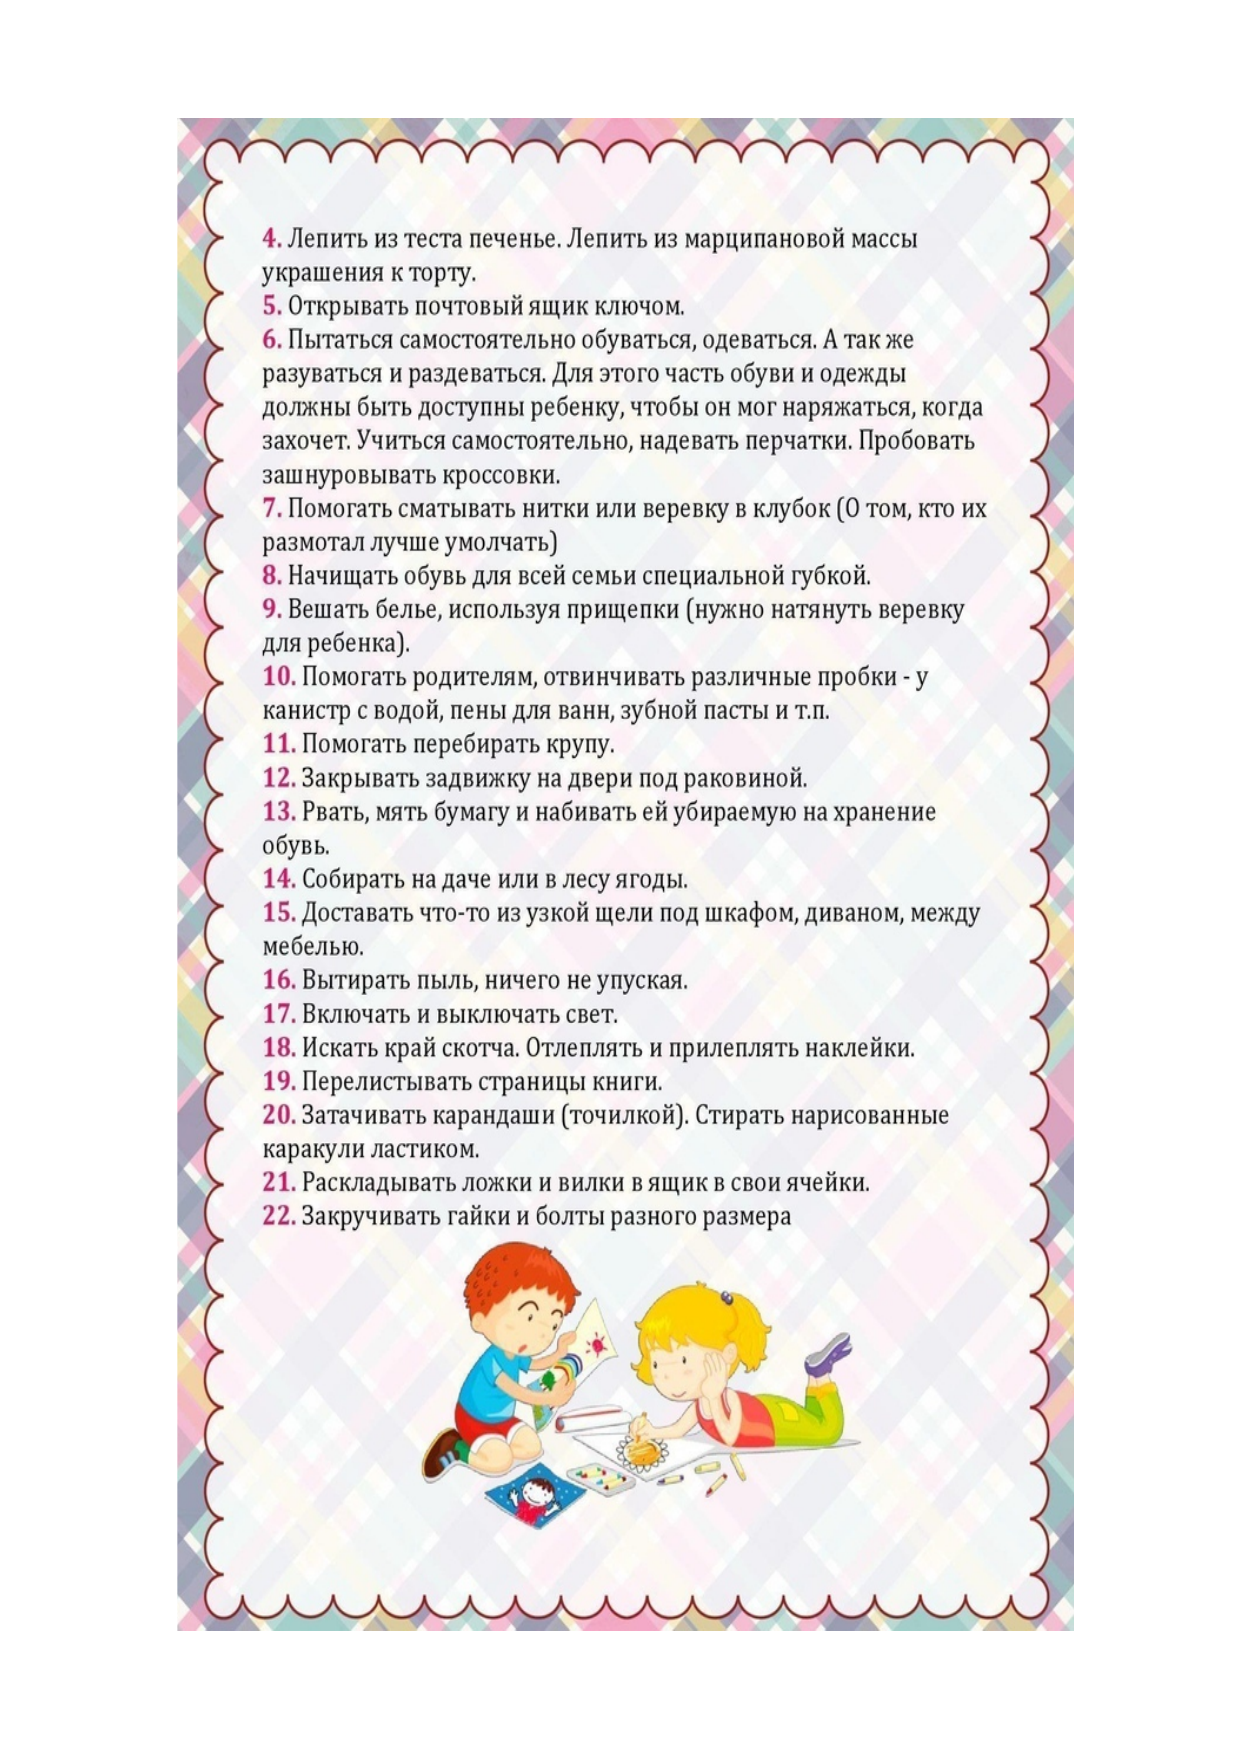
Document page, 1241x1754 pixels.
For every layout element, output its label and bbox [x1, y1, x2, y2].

picture [177, 118, 1074, 1631]
